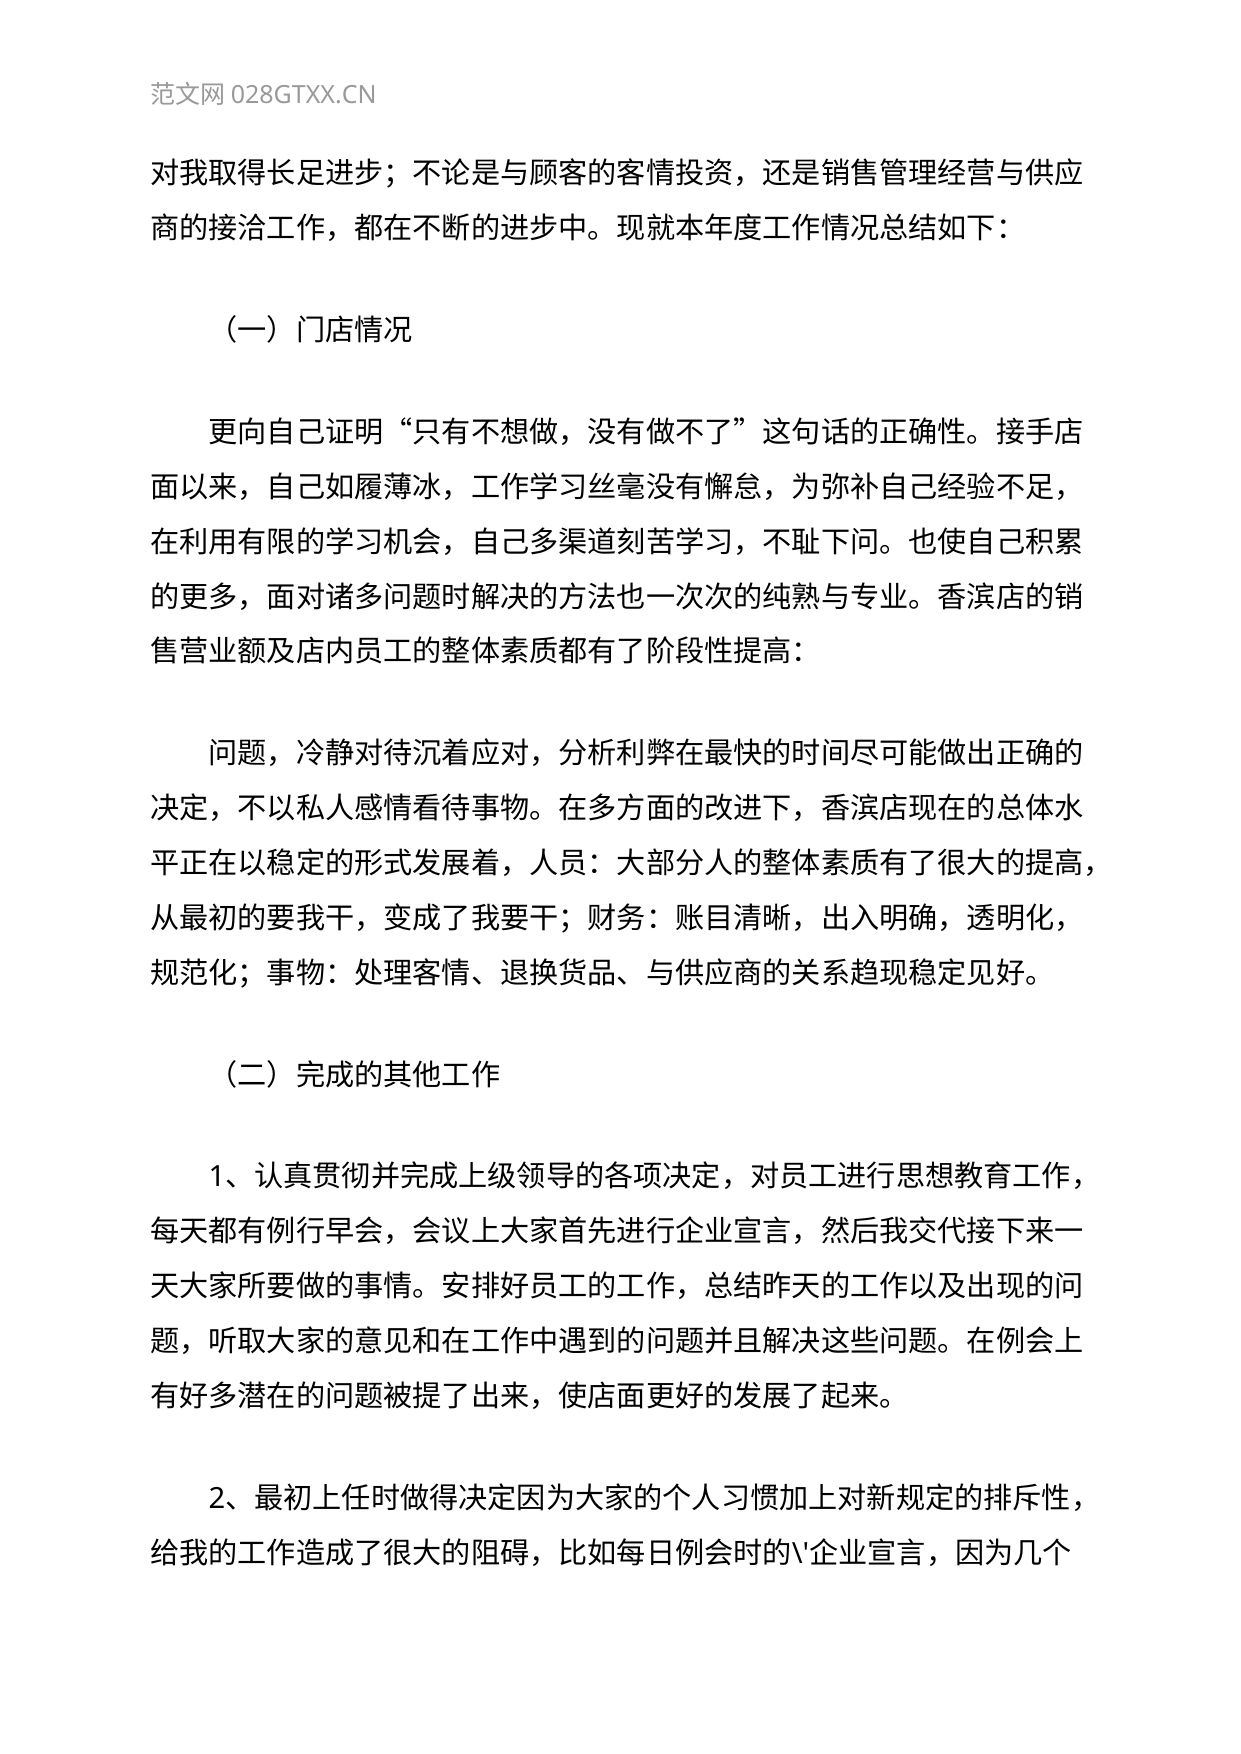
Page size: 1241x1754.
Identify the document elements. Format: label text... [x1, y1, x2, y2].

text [150, 1474, 1090, 1572]
text 问题，冷静对待沉着应对，分析利弊在最快的时间尽可能做出正确的决定，不以私人感情看待事物。在多方面的改进下，香滨店现在的总体水平正在以稳定的形式发展着，人员：大部分人的整体素质有了很大的提高，从最初的要我干，变成了我要干；财务：账目清晰，出入明确，透明化，规范化；事物：处理客情、退换货品、与供应商的关系趋现稳定见好。 [150, 730, 1090, 992]
text 1、认真贯彻并完成上级领导的各项决定，对员工进行思想教育工作，每天都有例行早会，会议上大家首先进行企业宣言，然后我交代接下来一天大家所要做的事情。安排好员工的工作，总结昨天的工作以及出现的问题，听取大家的意见和在工作中遇到的问题并且解决这些问题。在例会上有好多潜在的问题被提了出来，使店面更好的发展了起来。 [150, 1153, 1090, 1415]
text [150, 150, 1090, 247]
text （二）完成的其他工作 [150, 1051, 1090, 1093]
text 更向自己证明“只有不想做，没有做不了”这句话的正确性。接手店面以来，自己如履薄冰，工作学习丝毫没有懈怠，为弥补自己经验不足，在利用有限的学习机会，自己多渠道刻苦学习，不耻下问。也使自己积累的更多，面对诸多问题时解决的方法也一次次的纯熟与专业。香滨店的销售营业额及店内员工的整体素质都有了阶段性提高： [150, 408, 1090, 670]
text （一）门店情况 [150, 307, 1090, 349]
